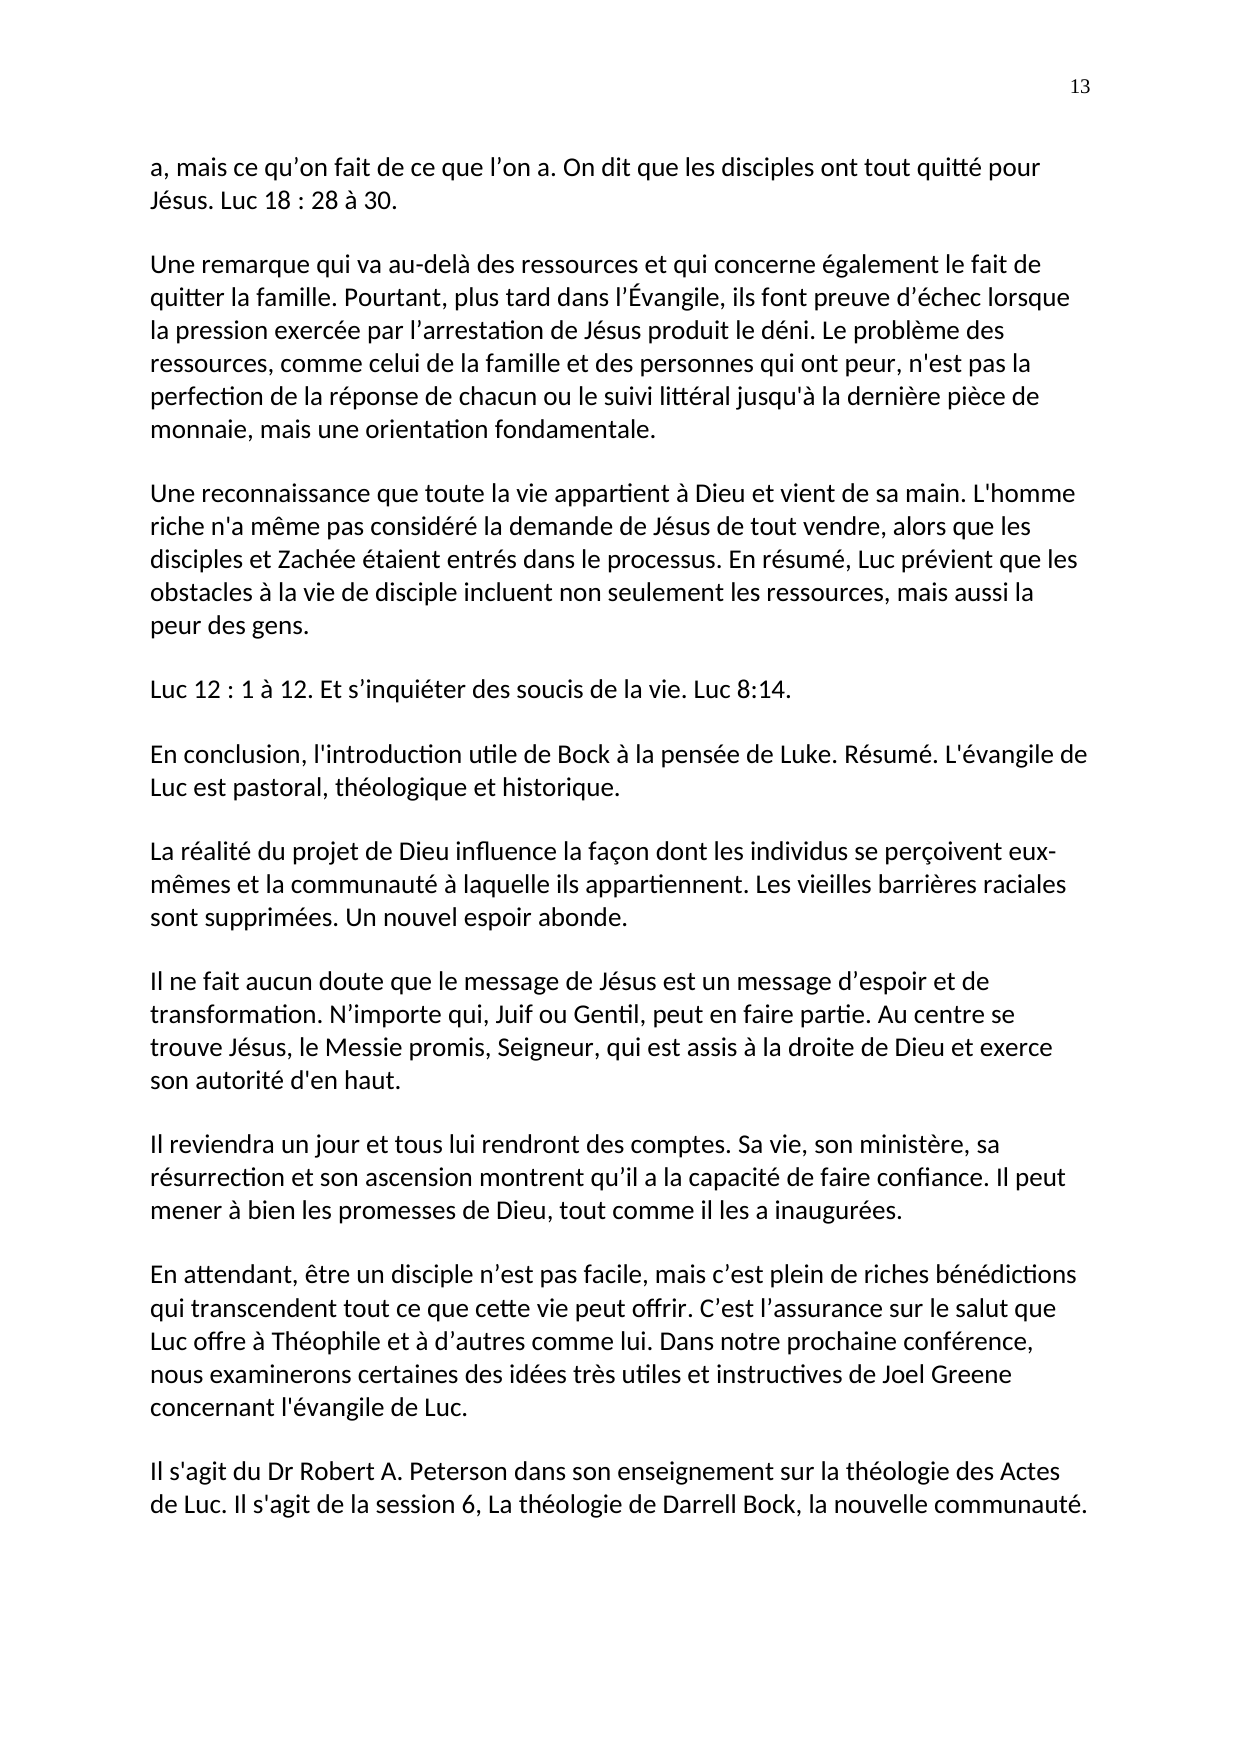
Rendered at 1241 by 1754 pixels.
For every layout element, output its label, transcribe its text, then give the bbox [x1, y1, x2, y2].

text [150, 150, 1090, 216]
text La réalité du projet de Dieu influence la façon dont les individus se perçoivent eux-mêmes et la communauté à laquelle ils appartiennent. Les vieilles barrières raciales sont supprimées. Un nouvel espoir abonde. [150, 834, 1090, 933]
text Une reconnaissance que toute la vie appartient à Dieu et vient de sa main. L'homme riche n'a même pas considéré la demande de Jésus de tout vendre, alors que les disciples et Zachée étaient entrés dans le processus. En résumé, Luc prévient que les obstacles à la vie de disciple incluent non seulement les ressources, mais aussi la peur des gens. [150, 476, 1090, 642]
text En attendant, être un disciple n’est pas facile, mais c’est plein de riches bénédictions qui transcendent tout ce que cette vie peut offrir. C’est l’assurance sur le salut que Luc offre à Théophile et à d’autres comme lui. Dans notre prochaine conférence, nous examinerons certaines des idées très utiles et instructives de Joel Greene concernant l'évangile de Luc. [150, 1258, 1090, 1423]
text Une remarque qui va au-delà des ressources et qui concerne également le fait de quitter la famille. Pourtant, plus tard dans l’Évangile, ils font preuve d’échec lorsque la pression exercée par l’arrestation de Jésus produit le déni. Le problème des ressources, comme celui de la famille et des personnes qui ont peur, n'est pas la perfection de la réponse de chacun ou le suivi littéral jusqu'à la dernière pièce de monnaie, mais une orientation fondamentale. [150, 247, 1090, 445]
text Luc 12 : 1 à 12. Et s’inquiéter des soucis de la vie. Luc 8:14. [150, 673, 1090, 706]
text Il reviendra un jour et tous lui rendront des comptes. Sa vie, son ministère, sa résurrection et son ascension montrent qu’il a la capacité de faire confiance. Il peut mener à bien les promesses de Dieu, tout comme il les a inaugurées. [150, 1127, 1090, 1227]
text Il s'agit du Dr Robert A. Peterson dans son enseignement sur la théologie des Actes de Luc. Il s'agit de la session 6, La théologie de Darrell Bock, la nouvelle communauté. [150, 1454, 1090, 1520]
text En conclusion, l'introduction utile de Bock à la pensée de Luke. Résumé. L'évangile de Luc est pastoral, théologique et historique. [150, 737, 1090, 803]
text Il ne fait aucun doute que le message de Jésus est un message d’espoir et de transformation. N’importe qui, Juif ou Gentil, peut en faire partie. Au centre se trouve Jésus, le Messie promis, Seigneur, qui est assis à la droite de Dieu et exerce son autorité d'en haut. [150, 964, 1090, 1096]
